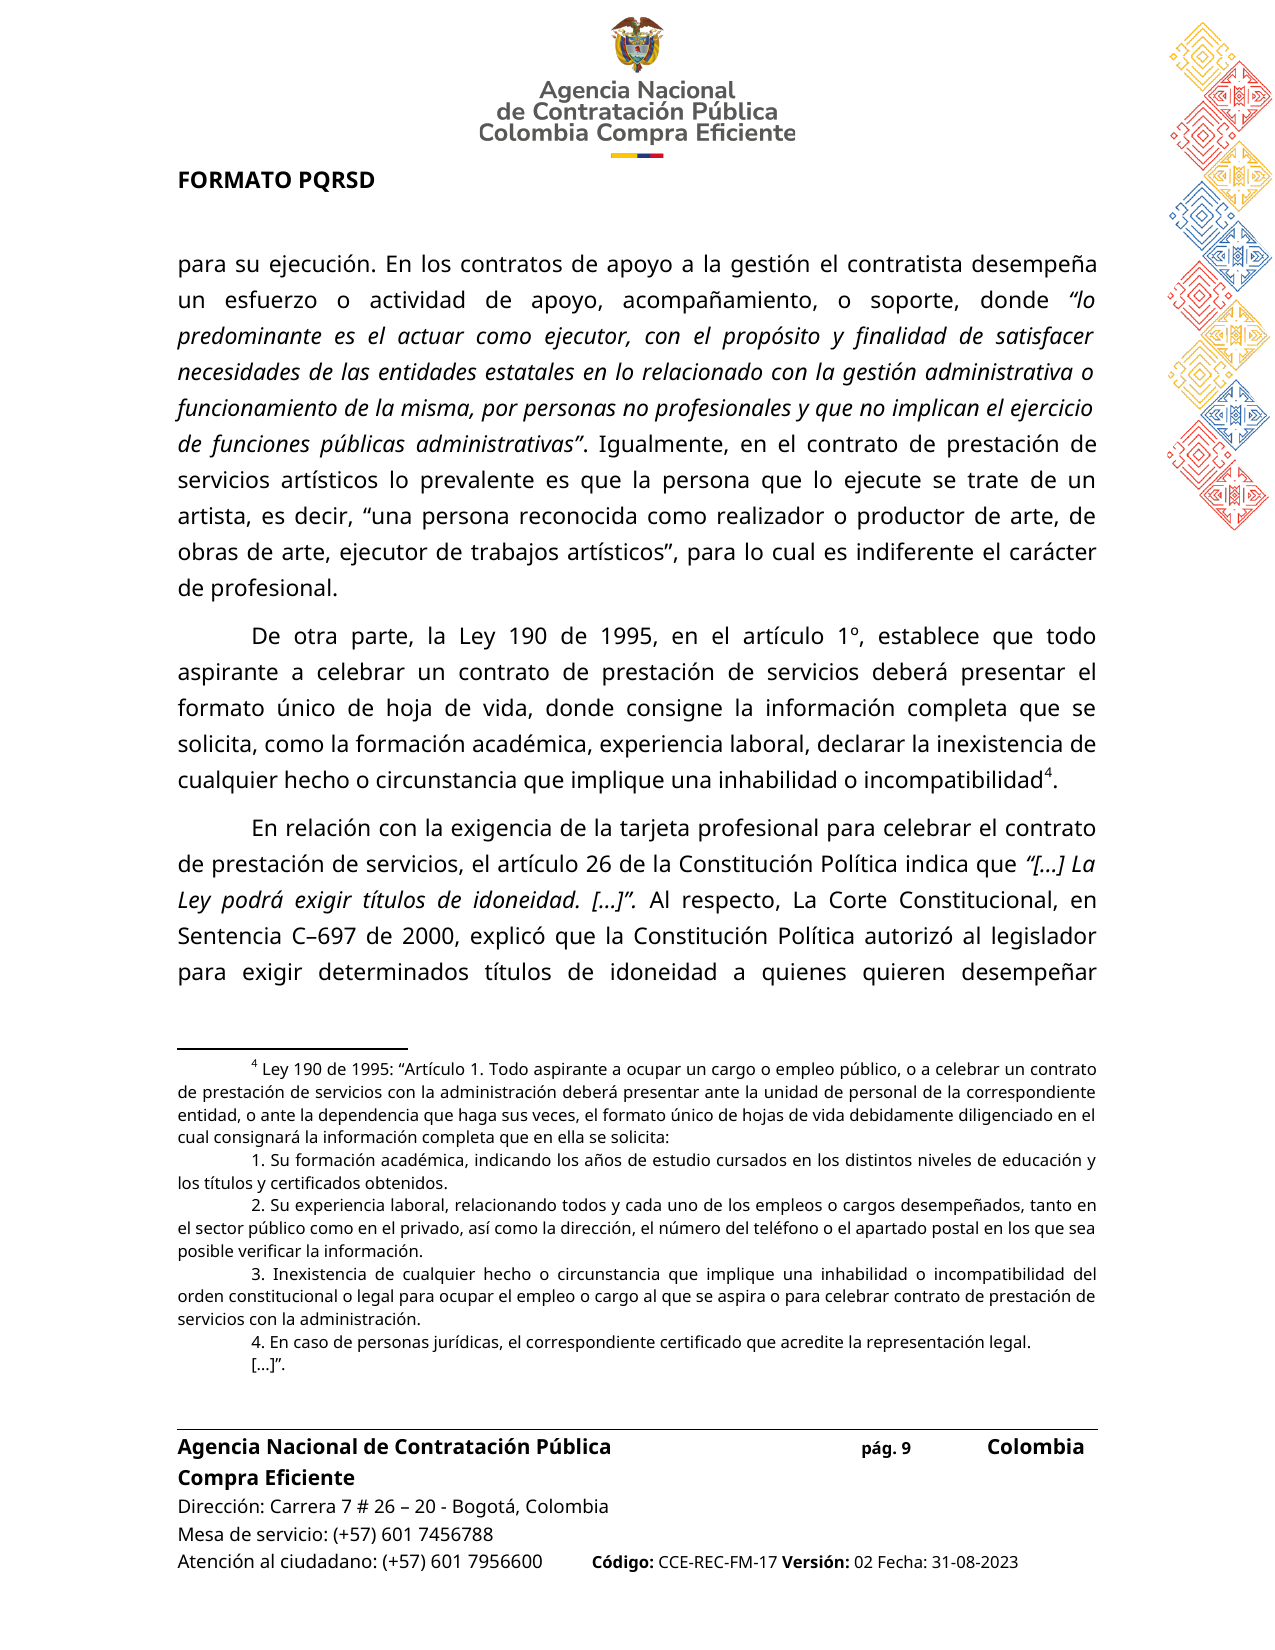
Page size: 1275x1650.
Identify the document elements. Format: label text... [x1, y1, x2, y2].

picture [1165, 22, 1272, 528]
text En relación con la exigencia de la tarjeta profesional para celebrar el contrato de prestación de servicios, el artículo 26 de la Constitución Política indica que “[…] La Ley podrá exigir títulos de idoneidad. […]”. Al respecto, La Corte Constitucional, en Sentencia C–697 de 2000, explicó que la Constitución Política autorizó al legislador para exigir determinados títulos de idoneidad a quienes quieren desempeñar actividades que impliquen riesgo social, con el objetivo de demostrar la adecuada aptitud del aspirante, así: [177, 812, 1098, 987]
text De otra parte, la Ley 190 de 1995, en el artículo 1º, establece que todo aspirante a celebrar un contrato de prestación de servicios deberá presentar el formato único de hoja de vida, donde consigne la información completa que se solicita, como la formación académica, experiencia laboral, declarar la inexistencia de cualquier hecho o circunstancia que implique una inhabilidad o incompatibilidad. [177, 620, 1098, 795]
picture [479, 17, 796, 158]
